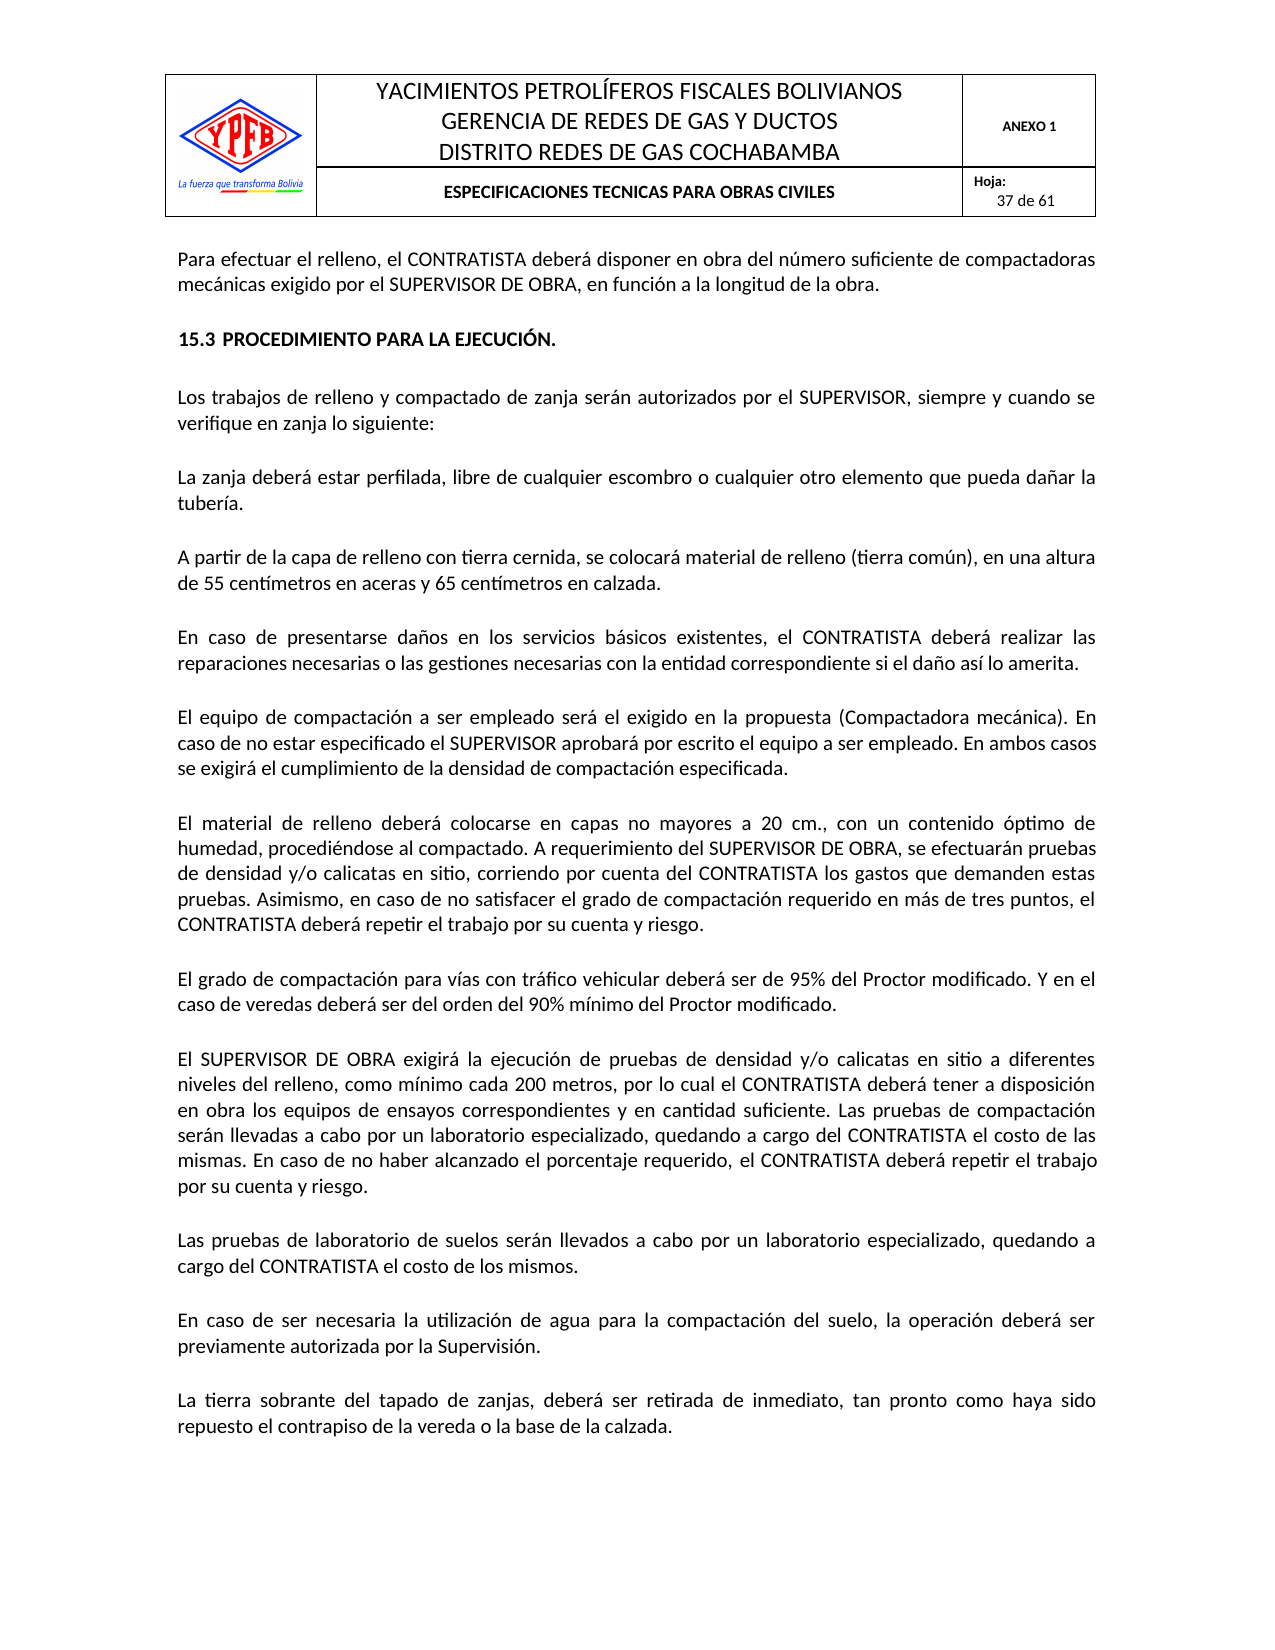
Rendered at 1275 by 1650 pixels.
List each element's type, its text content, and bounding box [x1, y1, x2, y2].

text Para efectuar el relleno, el CONTRATISTA deberá disponer en obra del número suficiente de compactadoras mecánicas exigido por el SUPERVISOR DE OBRA, en función a la longitud de la obra. [177, 246, 1098, 297]
text La tierra sobrante del tapado de zanjas, deberá ser retirada de inmediato, tan pronto como haya sido repuesto el contrapiso de la vereda o la base de la calzada. [177, 1388, 1098, 1438]
text En caso de presentarse daños en los servicios básicos existentes, el CONTRATISTA deberá realizar las reparaciones necesarias o las gestiones necesarias con la entidad correspondiente si el daño así lo amerita. [177, 624, 1098, 675]
text En caso de ser necesaria la utilización de agua para la compactación del suelo, la operación deberá ser previamente autorizada por la Supervisión. [177, 1308, 1098, 1358]
text A partir de la capa de relleno con tierra cernida, se colocará material de relleno (tierra común), en una altura de 55 centímetros en aceras y 65 centímetros en calzada. [177, 544, 1098, 595]
text El grado de compactación para vías con tráfico vehicular deberá ser de 95% del Proctor modificado. Y en el caso de veredas deberá ser del orden del 90% mínimo del Proctor modificado. [177, 966, 1098, 1017]
text El material de relleno deberá colocarse en capas no mayores a 20 cm., con un contenido óptimo de humedad, procediéndose al compactado. A requerimiento del SUPERVISOR DE OBRA, se efectuarán pruebas de densidad y/o calicatas en sitio, corriendo por cuenta del CONTRATISTA los gastos que demanden estas pruebas. Asimismo, en caso de no satisfacer el grado de compactación requerido en más de tres puntos, el CONTRATISTA deberá repetir el trabajo por su cuenta y riesgo. [177, 810, 1098, 937]
text La zanja deberá estar perfilada, libre de cualquier escombro o cualquier otro elemento que pueda dañar la tubería. [177, 464, 1098, 515]
text Las pruebas de laboratorio de suelos serán llevados a cabo por un laboratorio especializado, quedando a cargo del CONTRATISTA el costo de los mismos. [177, 1228, 1098, 1278]
text Los trabajos de relleno y compactado de zanja serán autorizados por el SUPERVISOR, siempre y cuando se verifique en zanja lo siguiente: [177, 384, 1098, 435]
list PROCEDIMIENTO PARA LA EJECUCIÓN. [178, 326, 1098, 351]
text El SUPERVISOR DE OBRA exigirá la ejecución de pruebas de densidad y/o calicatas en sitio a diferentes niveles del relleno, como mínimo cada 200 metros, por lo cual el CONTRATISTA deberá tener a disposición en obra los equipos de ensayos correspondientes y en cantidad suficiente. Las pruebas de compactación serán llevadas a cabo por un laboratorio especializado, quedando a cargo del CONTRATISTA el costo de las mismas. En caso de no haber alcanzado el porcentaje requerido, el CONTRATISTA deberá repetir el trabajo por su cuenta y riesgo. [177, 1046, 1098, 1198]
text El equipo de compactación a ser empleado será el exigido en la propuesta (Compactadora mecánica). En caso de no estar especificado el SUPERVISOR aprobará por escrito el equipo a ser empleado. En ambos casos se exigirá el cumplimiento de la densidad de compactación especificada. [177, 704, 1098, 781]
picture [176, 93, 304, 198]
